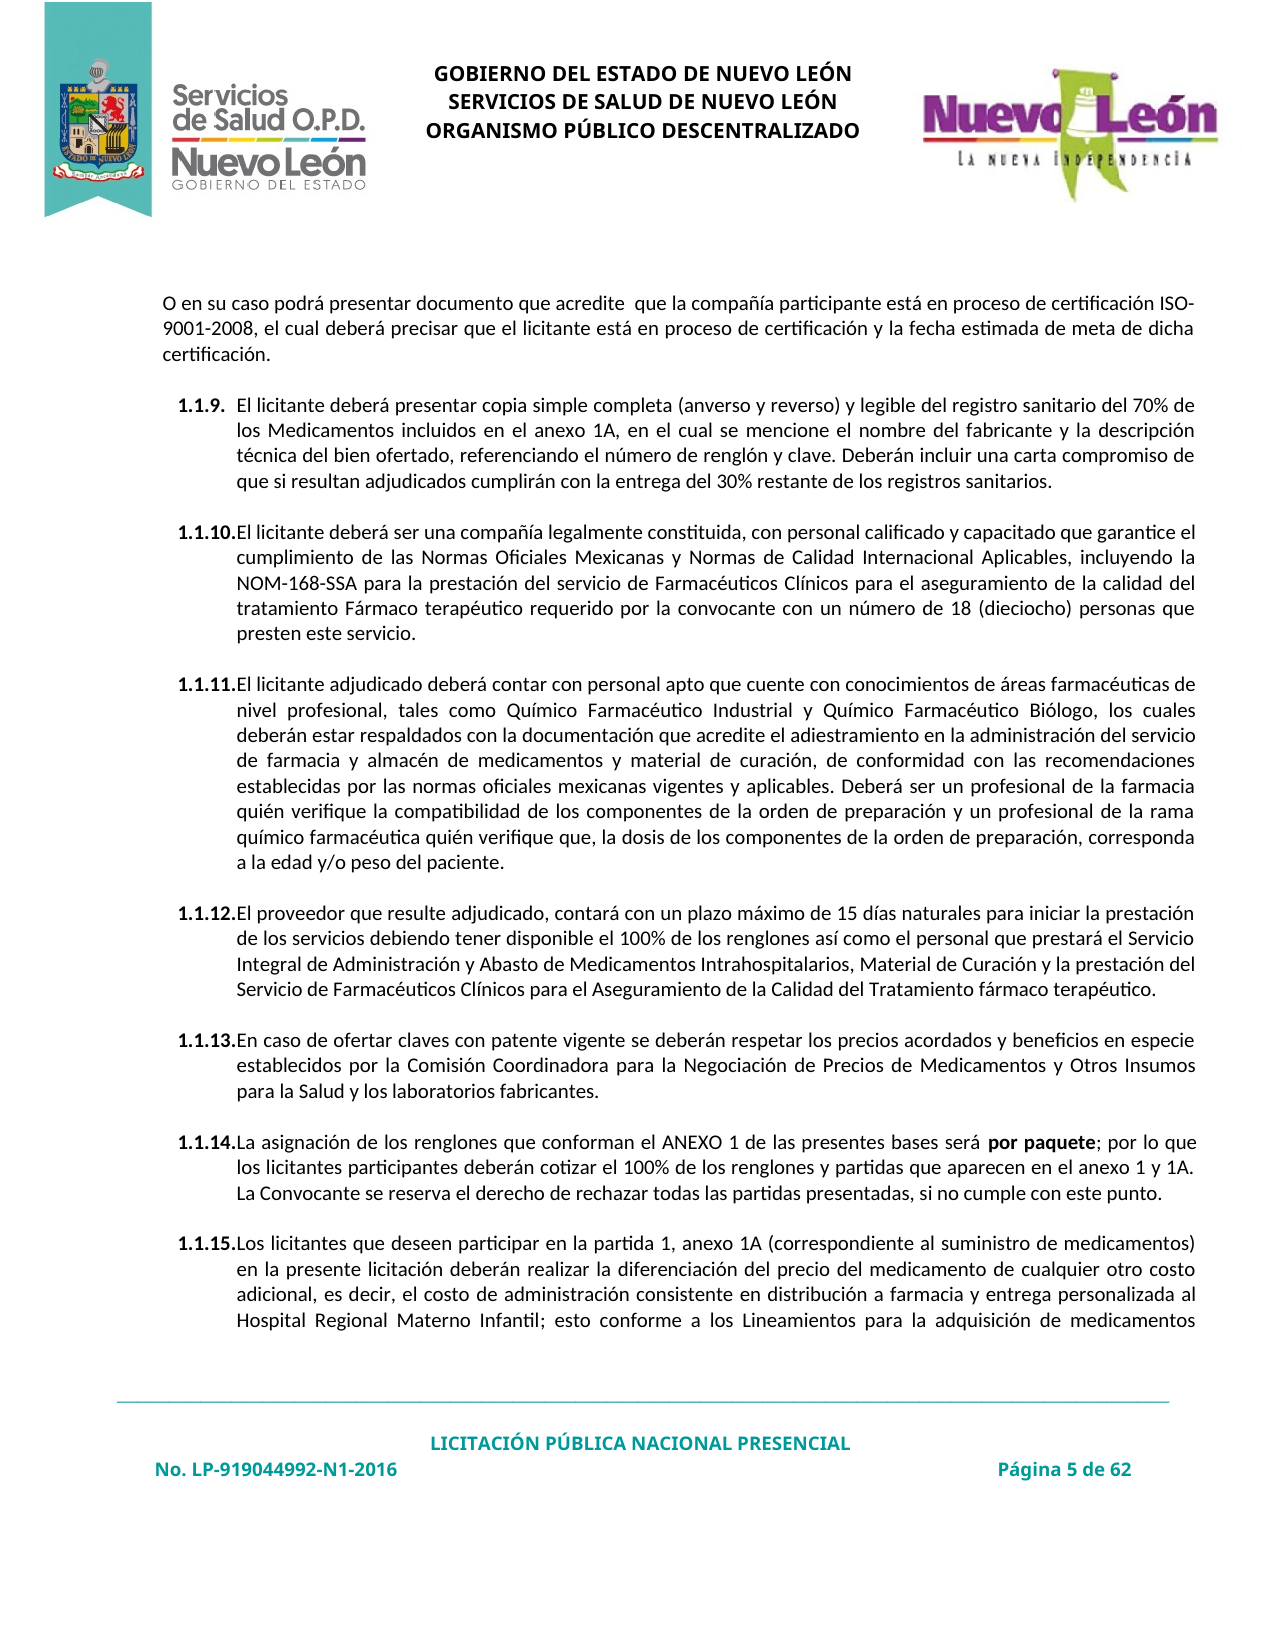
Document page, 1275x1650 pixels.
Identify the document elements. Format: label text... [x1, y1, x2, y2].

list La asignación de los renglones que conforman el ANEXO 1 de las presentes bases será por paquete; por lo que los licitantes participantes deberán cotizar el 100% de los renglones y partidas que aparecen en el anexo 1 y 1A. La Convocante se reserva el derecho de rechazar todas las partidas presentadas, si no cumple con este punto. [177, 1129, 1197, 1205]
list El proveedor que resulte adjudicado, contará con un plazo máximo de 15 días naturales para iniciar la prestación de los servicios debiendo tener disponible el 100% de los renglones así como el personal que prestará el Servicio Integral de Administración y Abasto de Medicamentos Intrahospitalarios, Material de Curación y la prestación del Servicio de Farmacéuticos Clínicos para el Aseguramiento de la Calidad del Tratamiento fármaco terapéutico. [177, 900, 1197, 1002]
picture [15, 2, 1249, 229]
list El licitante deberá presentar copia simple completa (anverso y reverso) y legible del registro sanitario del 70% de los Medicamentos incluidos en el anexo 1A, en el cual se mencione el nombre del fabricante y la descripción técnica del bien ofertado, referenciando el número de renglón y clave. Deberán incluir una carta compromiso de que si resultan adjudicados cumplirán con la entrega del 30% restante de los registros sanitarios. [177, 392, 1197, 493]
list O en su caso podrá presentar documento que acredite que la compañía participante está en proceso de certificación ISO-9001-2008, el cual deberá precisar que el licitante está en proceso de certificación y la fecha estimada de meta de dicha certificación. [162, 290, 1197, 366]
list El licitante deberá ser una compañía legalmente constituida, con personal calificado y capacitado que garantice el cumplimiento de las Normas Oficiales Mexicanas y Normas de Calidad Internacional Aplicables, incluyendo la NOM-168-SSA para la prestación del servicio de Farmacéuticos Clínicos para el aseguramiento de la calidad del tratamiento Fármaco terapéutico requerido por la convocante con un número de 18 (dieciocho) personas que presten este servicio. [177, 519, 1197, 646]
list El licitante adjudicado deberá contar con personal apto que cuente con conocimientos de áreas farmacéuticas de nivel profesional, tales como Químico Farmacéutico Industrial y Químico Farmacéutico Biólogo, los cuales deberán estar respaldados con la documentación que acredite el adiestramiento en la administración del servicio de farmacia y almacén de medicamentos y material de curación, de conformidad con las recomendaciones establecidas por las normas oficiales mexicanas vigentes y aplicables. Deberá ser un profesional de la farmacia quién verifique la compatibilidad de los componentes de la orden de preparación y un profesional de la rama químico farmacéutica quién verifique que, la dosis de los componentes de la orden de preparación, corresponda a la edad y/o peso del paciente. [177, 671, 1197, 875]
list En caso de ofertar claves con patente vigente se deberán respetar los precios acordados y beneficios en especie establecidos por la Comisión Coordinadora para la Negociación de Precios de Medicamentos y Otros Insumos para la Salud y los laboratorios fabricantes. [177, 1027, 1197, 1103]
